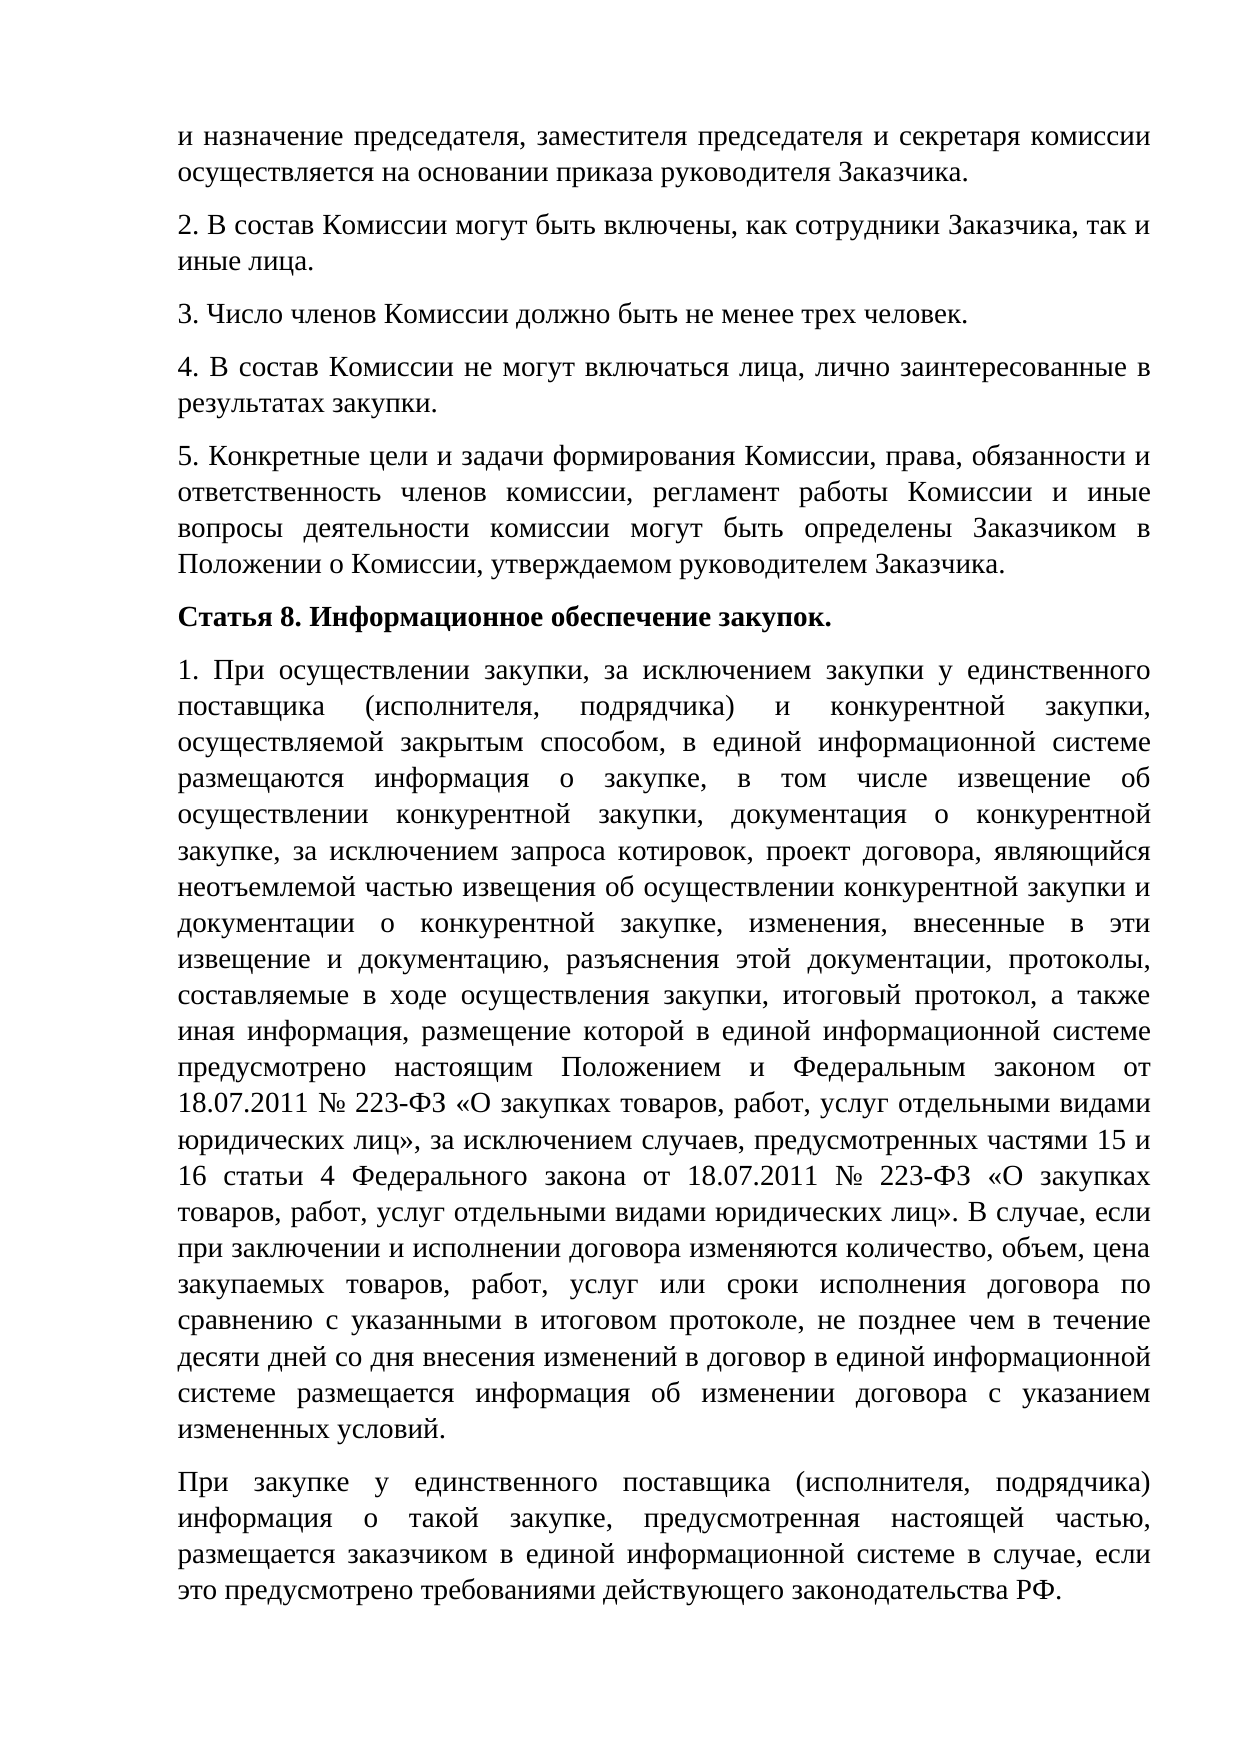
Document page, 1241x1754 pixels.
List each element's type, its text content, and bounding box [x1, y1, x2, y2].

text 5. Конкретные цели и задачи формирования Комиссии, права, обязанности и ответственность членов комиссии, регламент работы Комиссии и иные вопросы деятельности комиссии могут быть определены Заказчиком в Положении о Комиссии, утверждаемом руководителем Заказчика. [177, 438, 1152, 580]
text Статья 8. Информационное обеспечение закупок. [177, 599, 1152, 633]
text 2. В состав Комиссии могут быть включены, как сотрудники Заказчика, так и иные лица. [177, 207, 1152, 277]
text 4. В состав Комиссии не могут включаться лица, лично заинтересованные в результатах закупки. [177, 349, 1152, 418]
text 1. При осуществлении закупки, за исключением закупки у единственного поставщика (исполнителя, подрядчика) и конкурентной закупки, осуществляемой закрытым способом, в единой информационной системе размещаются информация о закупке, в том числе извещение об осуществлении конкурентной закупки, документация о конкурентной закупке, за исключением запроса котировок, проект договора, являющийся неотъемлемой частью извещения об осуществлении конкурентной закупки и документации о конкурентной закупке, изменения, внесенные в эти извещение и документацию, разъяснения этой документации, протоколы, составляемые в ходе осуществления закупки, итоговый протокол, а также иная информация, размещение которой в единой информационной системе предусмотрено настоящим Положением и Федеральным законом от 18.07.2011 № 223-ФЗ «О закупках товаров, работ, услуг отдельными видами юридических лиц», за исключением случаев, предусмотренных частями 15 и 16 статьи 4 Федерального закона от 18.07.2011 № 223-ФЗ «О закупках товаров, работ, услуг отдельными видами юридических лиц». В случае, если при заключении и исполнении договора изменяются количество, объем, цена закупаемых товаров, работ, услуг или сроки исполнения договора по сравнению с указанными в итоговом протоколе, не позднее чем в течение десяти дней со дня внесения изменений в договор в единой информационной системе размещается информация об изменении договора с указанием измененных условий. [177, 652, 1152, 1444]
text 3. Число членов Комиссии должно быть не менее трех человек. [177, 296, 1152, 329]
text При закупке у единственного поставщика (исполнителя, подрядчика) информация о такой закупке, предусмотренная настоящей частью, размещается заказчиком в единой информационной системе в случае, если это предусмотрено требованиями действующего законодательства РФ. [177, 1464, 1152, 1606]
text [177, 118, 1152, 188]
